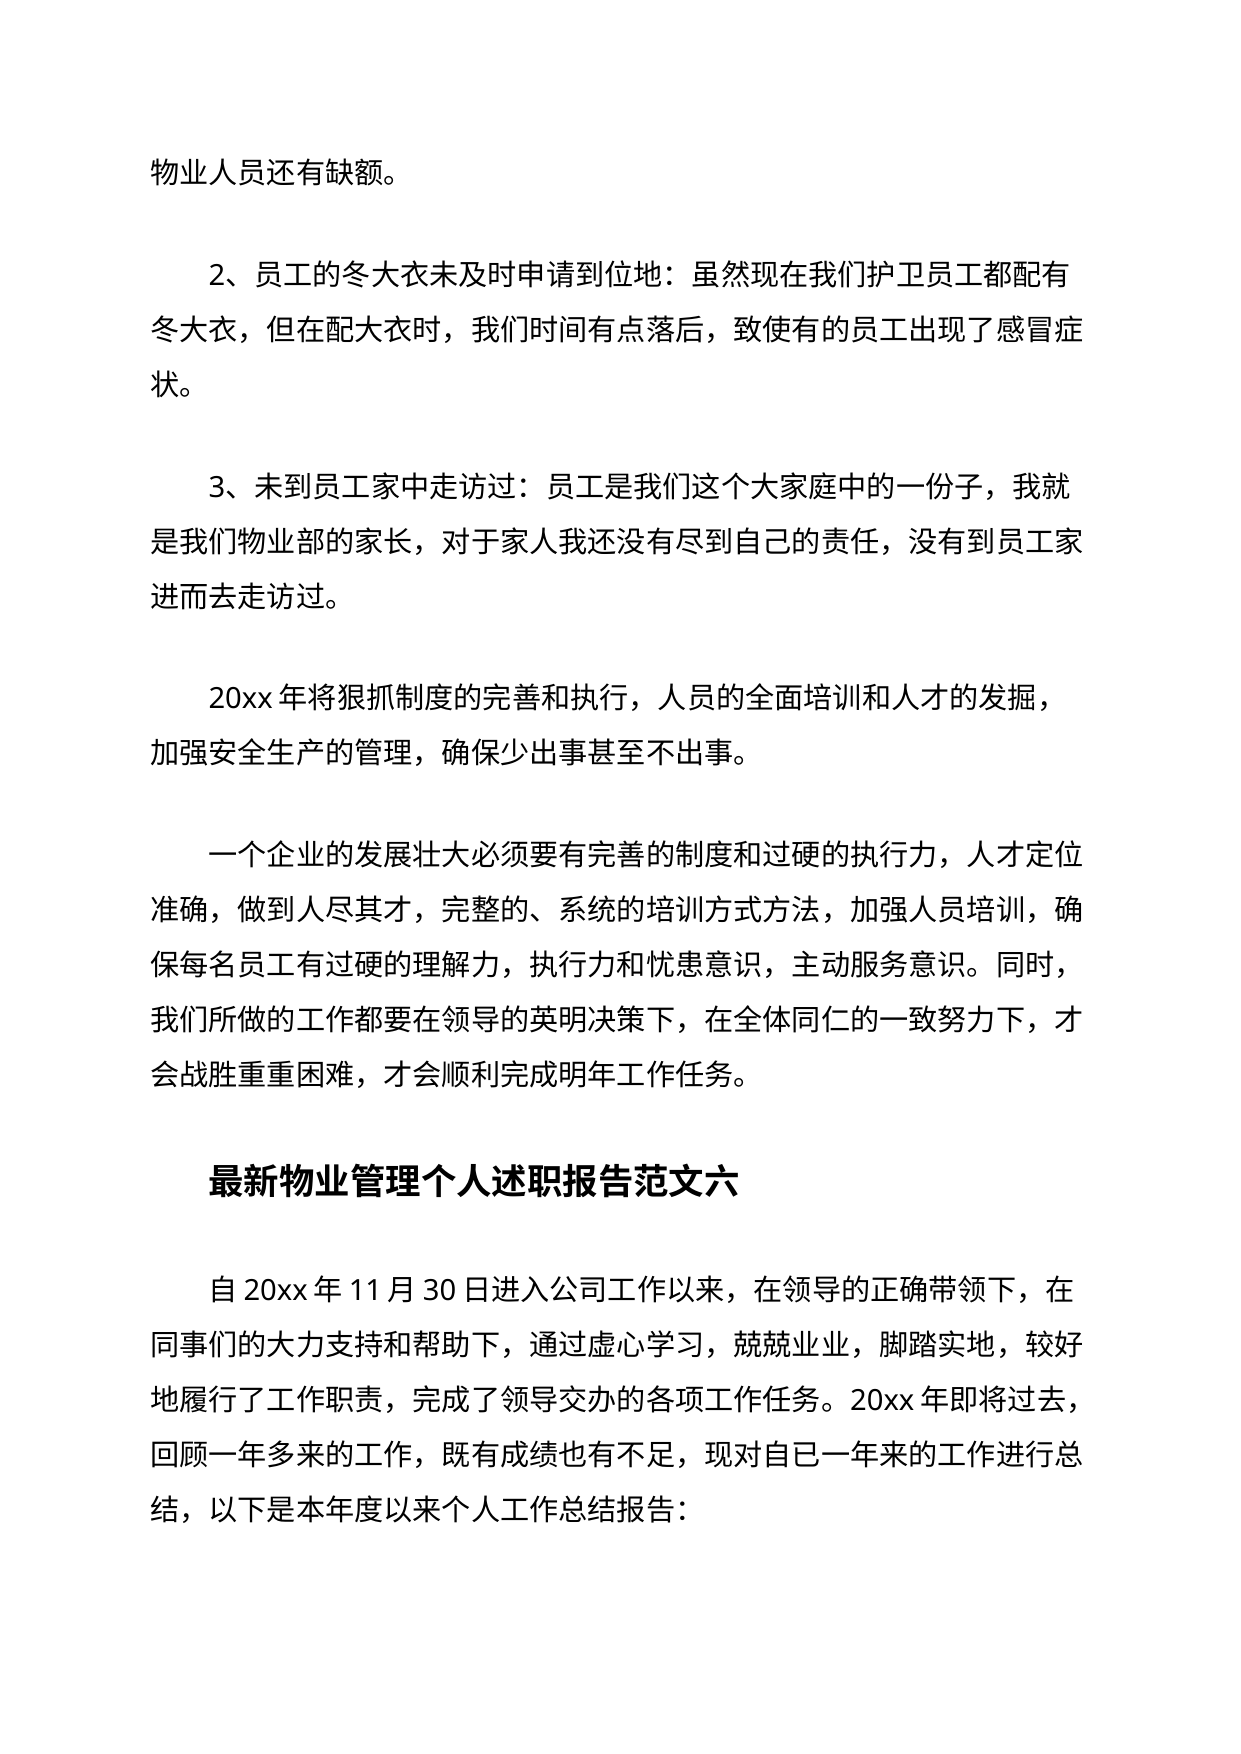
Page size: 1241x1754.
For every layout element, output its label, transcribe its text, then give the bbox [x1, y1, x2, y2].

text 一个企业的发展壮大必须要有完善的制度和过硬的执行力，人才定位准确，做到人尽其才，完整的、系统的培训方式方法，加强人员培训，确保每名员工有过硬的理解力，执行力和忧患意识，主动服务意识。同时，我们所做的工作都要在领导的英明决策下，在全体同仁的一致努力下，才会战胜重重困难，才会顺利完成明年工作任务。 [150, 832, 1090, 1094]
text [150, 150, 1090, 192]
text 自20xx年11月30日进入公司工作以来，在领导的正确带领下，在同事们的大力支持和帮助下，通过虚心学习，兢兢业业，脚踏实地，较好地履行了工作职责，完成了领导交办的各项工作任务。20xx年即将过去，回顾一年多来的工作，既有成绩也有不足，现对自已一年来的工作进行总结，以下是本年度以来个人工作总结报告： [150, 1267, 1090, 1529]
text 最新物业管理个人述职报告范文六 [150, 1153, 1090, 1204]
text 2、员工的冬大衣未及时申请到位地：虽然现在我们护卫员工都配有冬大衣，但在配大衣时，我们时间有点落后，致使有的员工出现了感冒症状。 [150, 252, 1090, 404]
text 3、未到员工家中走访过：员工是我们这个大家庭中的一份子，我就是我们物业部的家长，对于家人我还没有尽到自己的责任，没有到员工家进而去走访过。 [150, 463, 1090, 616]
text 20xx年将狠抓制度的完善和执行，人员的全面培训和人才的发掘，加强安全生产的管理，确保少出事甚至不出事。 [150, 675, 1090, 772]
